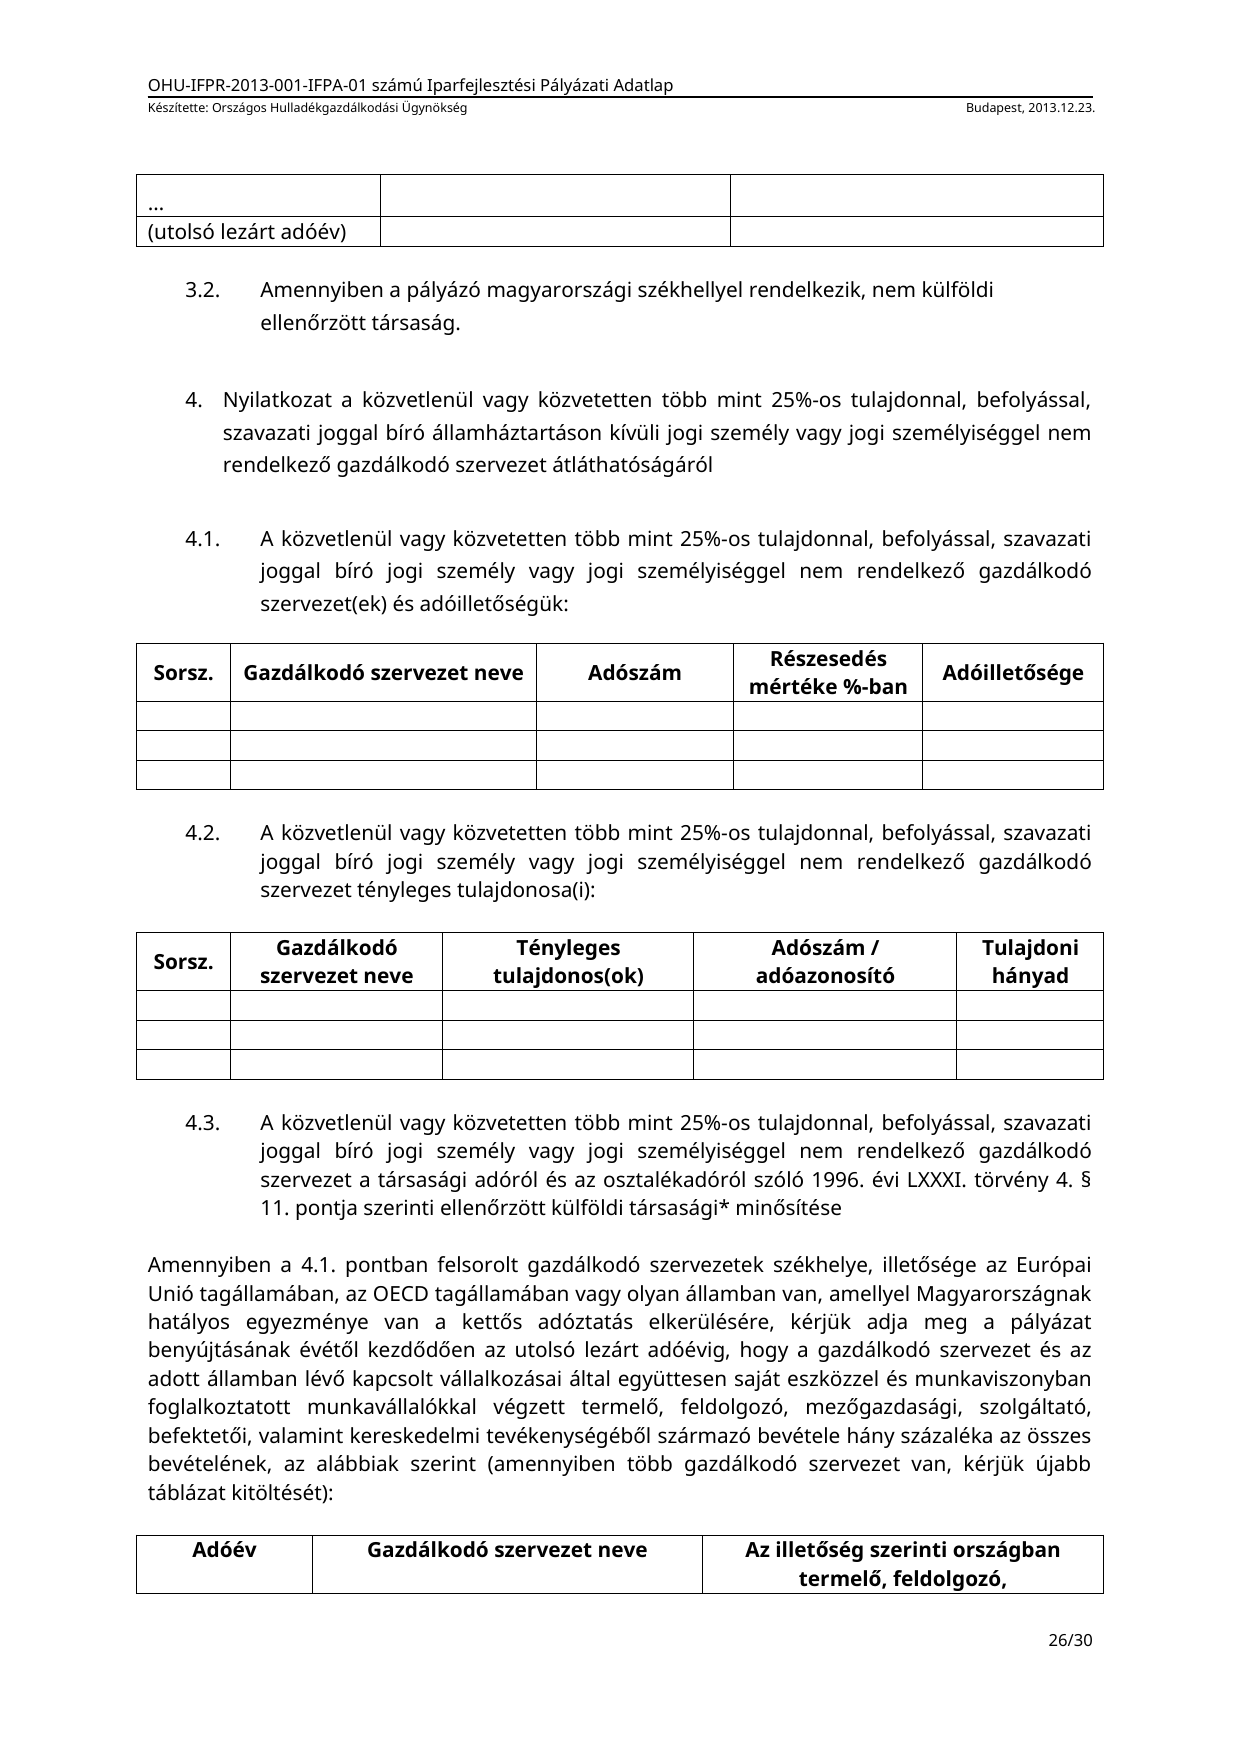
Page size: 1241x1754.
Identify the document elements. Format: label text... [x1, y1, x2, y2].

table_cell [137, 702, 230, 730]
table_cell [731, 217, 1103, 246]
table_header Tulajdoni hányad [957, 933, 1103, 990]
table_header Gazdálkodó szervezet neve [231, 644, 536, 701]
table_cell [923, 731, 1103, 759]
table_cell [923, 702, 1103, 730]
table_cell [137, 731, 230, 759]
list A közvetlenül vagy közvetetten több mint 25%-os tulajdonnal, befolyással, szavazati joggal bíró jogi személy vagy jogi személyiséggel nem rendelkező gazdálkodó szervezet(ek) és adóilletőségük: [185, 524, 1093, 618]
table_cell [734, 731, 922, 759]
table_cell [734, 761, 922, 789]
table_header Sorsz. [137, 644, 230, 701]
table_cell [231, 991, 442, 1019]
table_header Adóév [137, 1536, 312, 1592]
list A közvetlenül vagy közvetetten több mint 25%-os tulajdonnal, befolyással, szavazati joggal bíró jogi személy vagy jogi személyiséggel nem rendelkező gazdálkodó szervezet a társasági adóról és az osztalékadóról szóló 1996. évi LXXXI. törvény 4. § 11. pontja szerinti ellenőrzött külföldi társasági* minősítése [185, 1108, 1093, 1222]
table_cell [694, 1050, 956, 1078]
table_header Gazdálkodó szervezet neve [231, 933, 442, 990]
table_header Sorsz. [137, 933, 230, 990]
table_cell [231, 1050, 442, 1078]
table_cell [381, 217, 730, 246]
table_cell [694, 991, 956, 1019]
table_cell [443, 1050, 693, 1078]
table_cell [231, 702, 536, 730]
table_cell [443, 1021, 693, 1049]
table_cell (utolsó lezárt adóév) [137, 217, 380, 246]
table_header Adóilletősége [923, 644, 1103, 701]
table_cell [957, 991, 1103, 1019]
table_cell [537, 761, 733, 789]
table_cell [694, 1021, 956, 1049]
table_header Tényleges tulajdonos(ok) [443, 933, 693, 990]
list Nyilatkozat a közvetlenül vagy közvetetten több mint 25%-os tulajdonnal, befolyással, szavazati joggal bíró államháztartáson kívüli jogi személy vagy jogi személyiséggel nem rendelkező gazdálkodó szervezet átláthatóságáról [185, 385, 1093, 479]
text Amennyiben a 4.1. pontban felsorolt gazdálkodó szervezetek székhelye, illetősége az Európai Unió tagállamában, az OECD tagállamában vagy olyan államban van, amellyel Magyarországnak hatályos egyezménye van a kettős adóztatás elkerülésére, kérjük adja meg a pályázat benyújtásának évétől kezdődően az utolsó lezárt adóévig, hogy a gazdálkodó szervezet és az adott államban lévő kapcsolt vállalkozásai által együttesen saját eszközzel és munkaviszonyban foglalkoztatott munkavállalókkal végzett termelő, feldolgozó, mezőgazdasági, szolgáltató, befektetői, valamint kereskedelmi tevékenységéből származó bevétele hány százaléka az összes bevételének, az alábbiak szerint (amennyiben több gazdálkodó szervezet van, kérjük újabb táblázat kitöltését): [148, 1250, 1093, 1506]
table_cell [923, 761, 1103, 789]
table_cell [957, 1021, 1103, 1049]
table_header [313, 1536, 702, 1592]
table_cell [137, 991, 230, 1019]
list A közvetlenül vagy közvetetten több mint 25%-os tulajdonnal, befolyással, szavazati joggal bíró jogi személy vagy jogi személyiséggel nem rendelkező gazdálkodó szervezet tényleges tulajdonosa(i): [185, 818, 1093, 904]
table_cell [137, 761, 230, 789]
table_cell [381, 175, 730, 216]
table_cell … [137, 175, 380, 216]
table_cell [731, 175, 1103, 216]
table_cell [137, 1021, 230, 1049]
table_cell [231, 731, 536, 759]
table_cell [957, 1050, 1103, 1078]
table_cell [537, 731, 733, 759]
table_cell [537, 702, 733, 730]
table_cell [443, 991, 693, 1019]
table_header Adószám [537, 644, 733, 701]
table_cell [734, 702, 922, 730]
table_cell [231, 761, 536, 789]
table_header Adószám / adóazonosító [694, 933, 956, 990]
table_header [703, 1536, 1103, 1592]
table_header Részesedés mértéke %-ban [734, 644, 922, 701]
table_cell [231, 1021, 442, 1049]
list Amennyiben a pályázó magyarországi székhellyel rendelkezik, nem külföldi ellenőrzött társaság. [185, 275, 1093, 336]
table_cell [137, 1050, 230, 1078]
